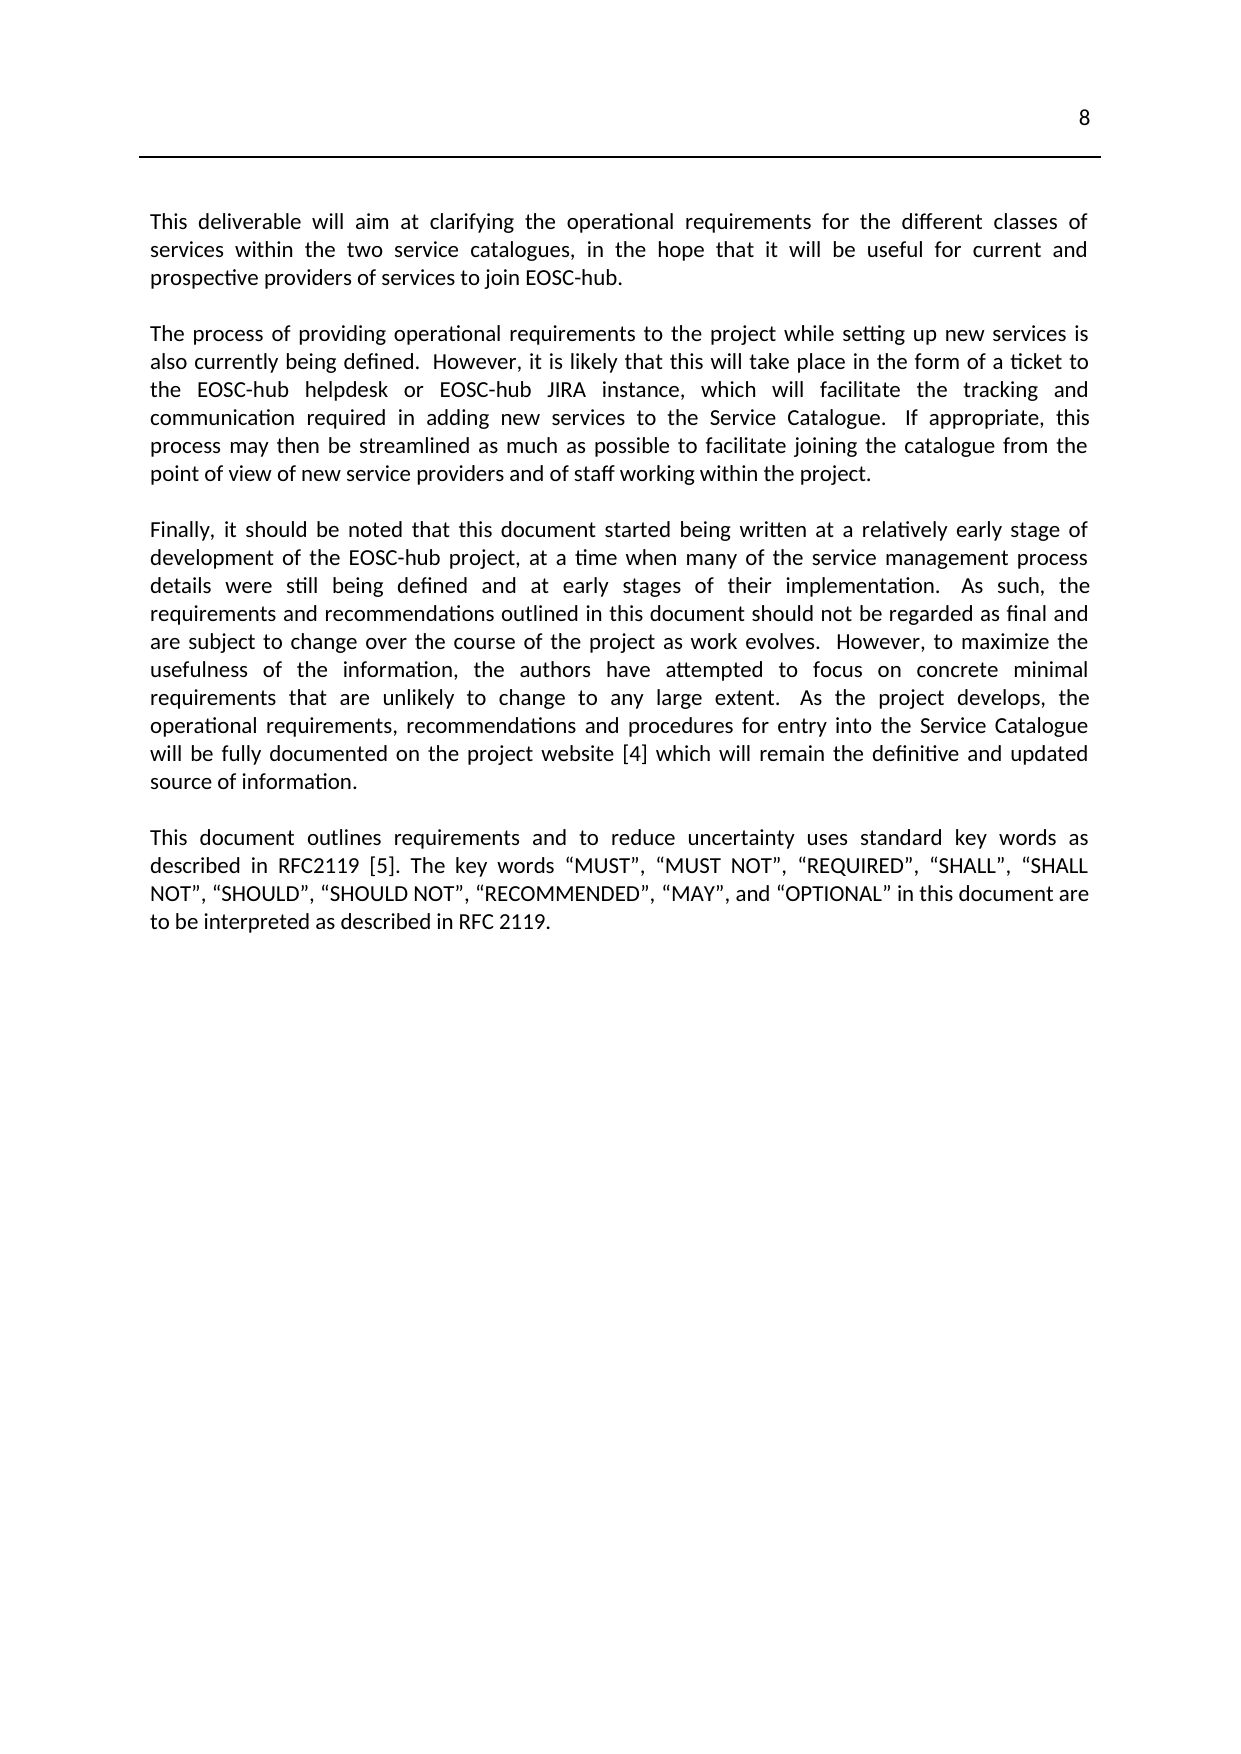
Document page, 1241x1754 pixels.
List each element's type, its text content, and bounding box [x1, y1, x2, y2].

text The process of providing operational requirements to the project while setting up new services is also currently being defined. However, it is likely that this will take place in the form of a ticket to the EOSC-hub helpdesk or EOSC-hub JIRA instance, which will facilitate the tracking and communication required in adding new services to the Service Catalogue. If appropriate, this process may then be streamlined as much as possible to facilitate joining the catalogue from the point of view of new service providers and of staff working within the project. [150, 319, 1090, 487]
text This deliverable will aim at clarifying the operational requirements for the different classes of services within the two service catalogues, in the hope that it will be useful for current and prospective providers of services to join EOSC-hub. [150, 207, 1090, 291]
text Finally, it should be noted that this document started being written at a relatively early stage of development of the EOSC-hub project, at a time when many of the service management process details were still being defined and at early stages of their implementation. As such, the requirements and recommendations outlined in this document should not be regarded as final and are subject to change over the course of the project as work evolves. However, to maximize the usefulness of the information, the authors have attempted to focus on concrete minimal requirements that are unlikely to change to any large extent. As the project develops, the operational requirements, recommendations and procedures for entry into the Service Catalogue will be fully documented on the project website [4] which will remain the definitive and updated source of information. [150, 515, 1090, 795]
text This document outlines requirements and to reduce uncertainty uses standard key words as described in RFC2119 [5]. The key words “MUST”, “MUST NOT”, “REQUIRED”, “SHALL”, “SHALL NOT”, “SHOULD”, “SHOULD NOT”, “RECOMMENDED”, “MAY”, and “OPTIONAL” in this document are to be interpreted as described in RFC 2119. [150, 823, 1090, 935]
